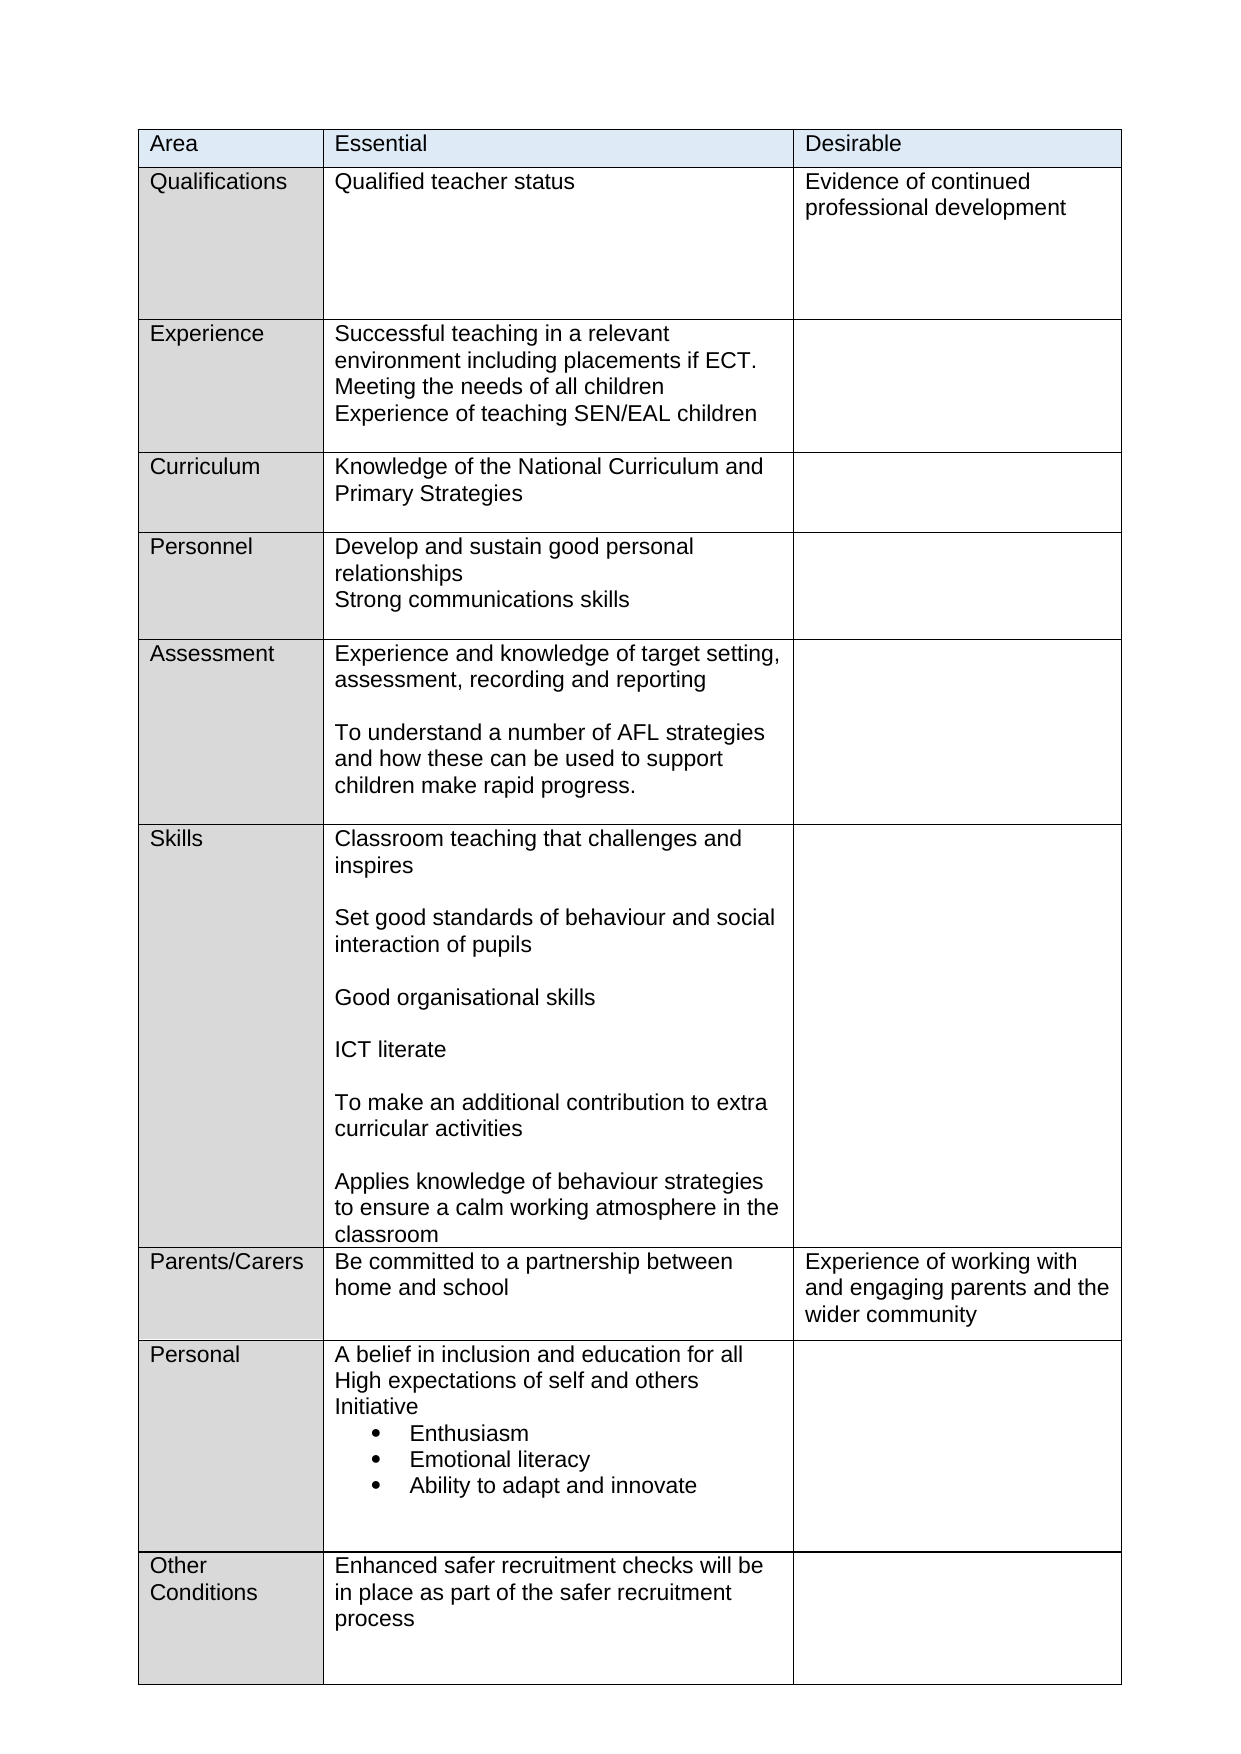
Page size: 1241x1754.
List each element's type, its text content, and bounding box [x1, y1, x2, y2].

table_cell Develop and sustain good personal relationships Strong communications skills [324, 533, 793, 639]
table_cell Successful teaching in a relevant environment including placements if ECT. Meeting the needs of all children Experience of teaching SEN/EAL children [324, 320, 793, 452]
table_cell [794, 640, 1121, 824]
table_cell Evidence of continued professional development [794, 168, 1121, 319]
table_cell Experience [139, 320, 323, 452]
table_cell [794, 320, 1121, 452]
table_cell Experience and knowledge of target setting, assessment, recording and reporting To understand a number of AFL strategies and how these can be used to support children make rapid progress. [324, 640, 793, 824]
table_cell [794, 825, 1121, 1247]
table_header Area [139, 130, 323, 167]
table_cell Personal [139, 1341, 323, 1551]
table_cell Other Conditions [139, 1553, 323, 1684]
table_header Essential [324, 130, 793, 167]
table_cell Experience of working with and engaging parents and the wider community [794, 1248, 1121, 1339]
table_cell [794, 1341, 1121, 1551]
table_cell A belief in inclusion and education for all High expectations of self and others Initiative Enthusiasm Emotional literacy Ability to adapt and innovate [324, 1341, 793, 1551]
table_cell Skills [139, 825, 323, 1247]
table_cell [794, 1553, 1121, 1684]
table_cell Assessment [139, 640, 323, 824]
table_cell Qualified teacher status [324, 168, 793, 319]
table_cell Qualifications [139, 168, 323, 319]
table_cell Enhanced safer recruitment checks will be in place as part of the safer recruitment process [324, 1553, 793, 1684]
table_cell Knowledge of the National Curriculum and Primary Strategies [324, 453, 793, 532]
table_cell [794, 453, 1121, 532]
table_cell Curriculum [139, 453, 323, 532]
table_cell [794, 533, 1121, 639]
table_cell Personnel [139, 533, 323, 639]
table_cell Parents/Carers [139, 1248, 323, 1339]
table_header Desirable [794, 130, 1121, 167]
table_cell Be committed to a partnership between home and school [324, 1248, 793, 1339]
table_cell Classroom teaching that challenges and inspires Set good standards of behaviour and social interaction of pupils Good organisational skills ICT literate To make an additional contribution to extra curricular activities Applies knowledge of behaviour strategies to ensure a calm working atmosphere in the classroom [324, 825, 793, 1247]
